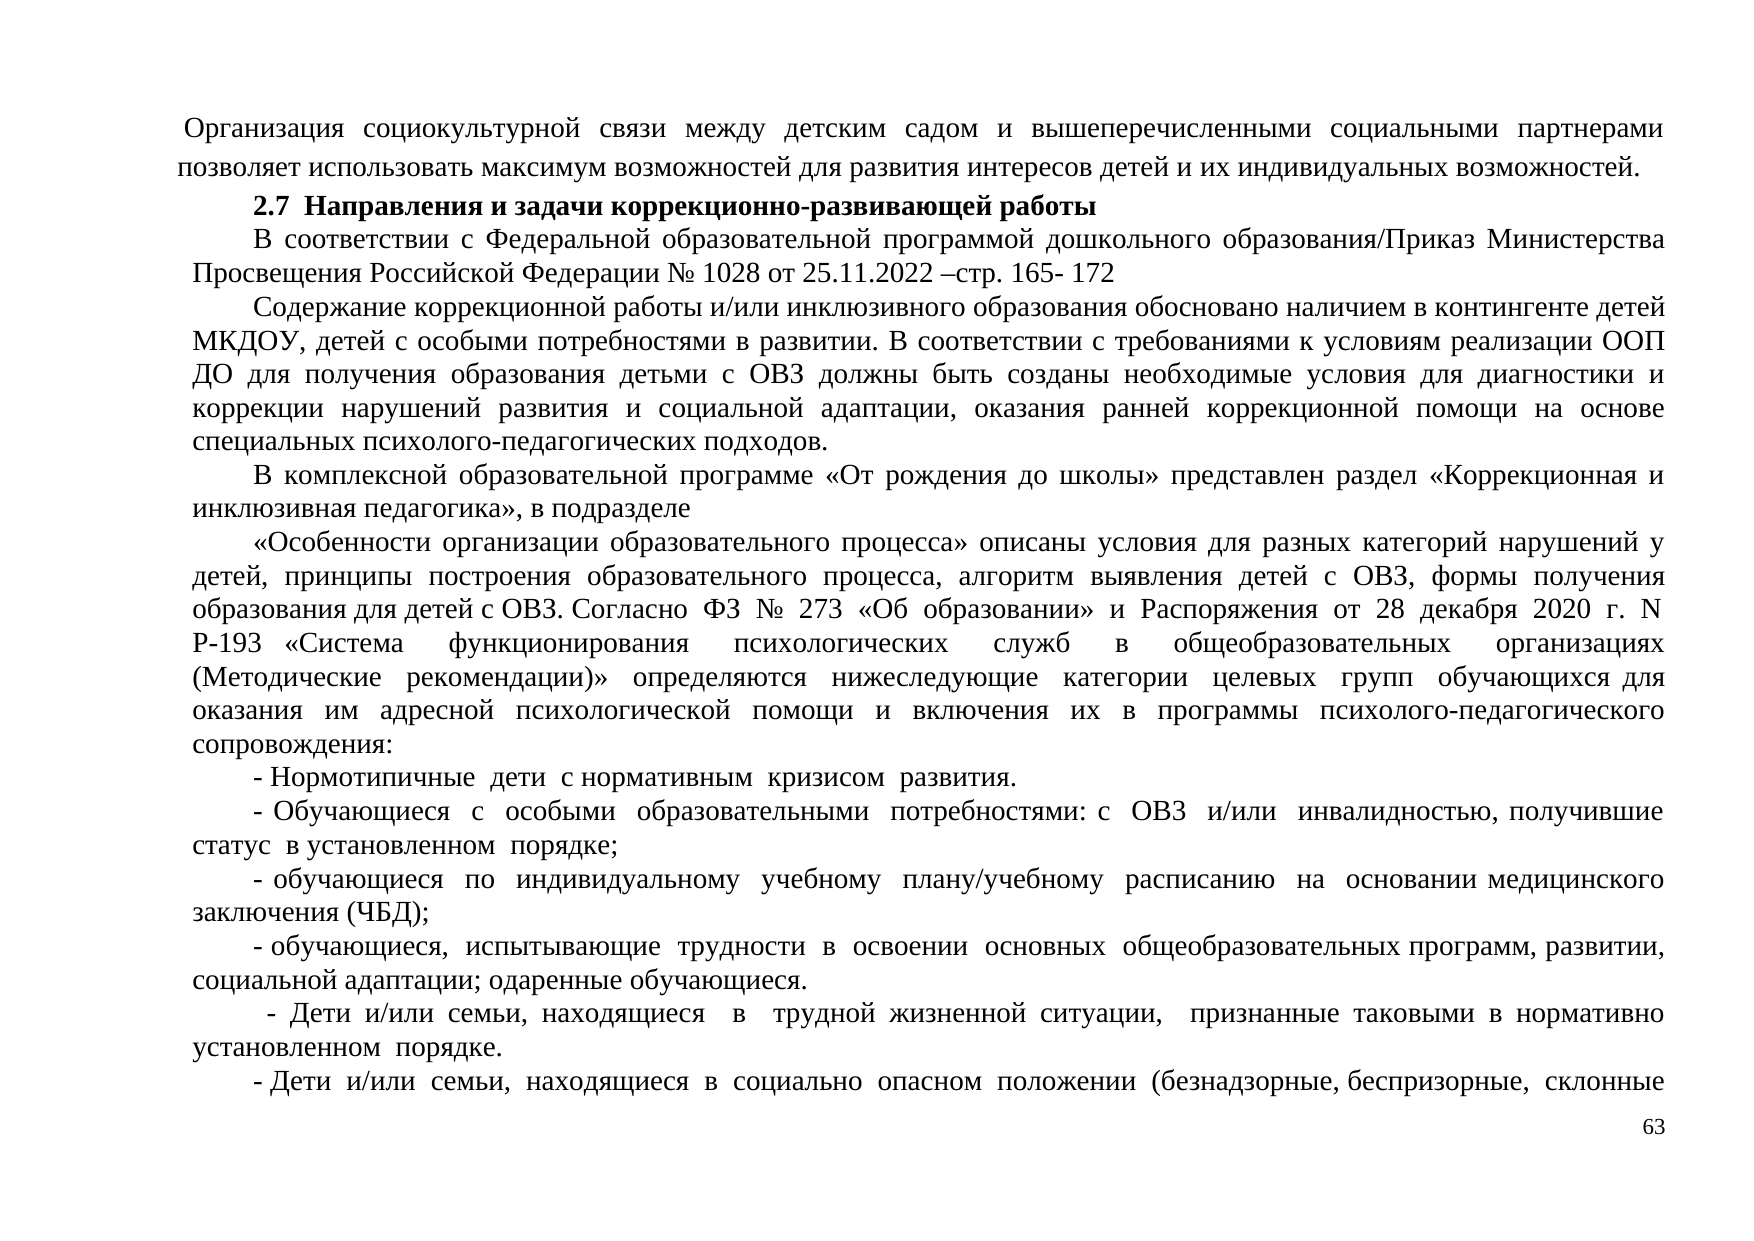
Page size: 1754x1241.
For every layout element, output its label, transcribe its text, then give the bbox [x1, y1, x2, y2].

text - обучающиеся по индивидуальному учебному плану/учебному расписанию на основании медицинского заключения (ЧБД); [192, 861, 1666, 928]
text Организация социокультурной связи между детским садом и вышеперечисленными социальными партнерами позволяет использовать максимум возможностей для развития интересов детей и их индивидуальных возможностей. [177, 110, 1664, 182]
text - обучающиеся, испытывающие трудности в освоении основных общеобразовательных программ, развитии, социальной адаптации; одаренные обучающиеся. [192, 928, 1666, 995]
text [192, 1063, 1666, 1097]
text - Обучающиеся с особыми образовательными потребностями: с OB3 и/или инвалидностью, получившие статус в установленном порядке; [192, 793, 1666, 861]
text 2.7 Направления и задачи коррекционно-развивающей работы [192, 188, 1666, 221]
text Содержание коррекционной работы и/или инклюзивного образования обосновано наличием в контингенте детей МКДОУ, детей с особыми потребностями в развитии. В соответствии с требованиями к условиям реализации ООП ДО для получения образования детьми с ОВЗ должны быть созданы необходимые условия для диагностики и коррекции нарушений развития и социальной адаптации, оказания ранней коррекционной помощи на основе специальных психолого-педагогических подходов. [192, 289, 1666, 457]
text В комплексной образовательной программе «От рождения до школы» представлен раздел «Коррекционная и инклюзивная педагогика», в подразделе [192, 457, 1666, 524]
text - Дети и/или семьи, находящиеся в трудной жизненной ситуации, признанные таковыми в нормативно установленном порядке. [192, 996, 1666, 1063]
text - Нормотипичные дети с нормативным кризисом развития. [192, 759, 1666, 793]
text «Особенности организации образовательного процесса» описаны условия для разных категорий нарушений у детей, принципы построения образовательного процесса, алгоритм выявления детей с ОВЗ, формы получения образования для детей с ОВЗ. Согласно ФЗ № 273 «Об образовании» и Распоряжения от 28 декабря 2020 г. N Р-193 «Система функционирования психологических служб в общеобразовательных организациях (Методические рекомендации)» определяются нижеследующие категории целевых групп обучающихся для оказания им адресной психологической помощи и включения их в программы психолого-педагогического сопровождения: [192, 524, 1666, 759]
text В соответствии с Федеральной образовательной программой дошкольного образования/Приказ Министерства Просвещения Российской Федерации № 1028 от 25.11.2022 –стр. 165- 172 [192, 222, 1666, 289]
